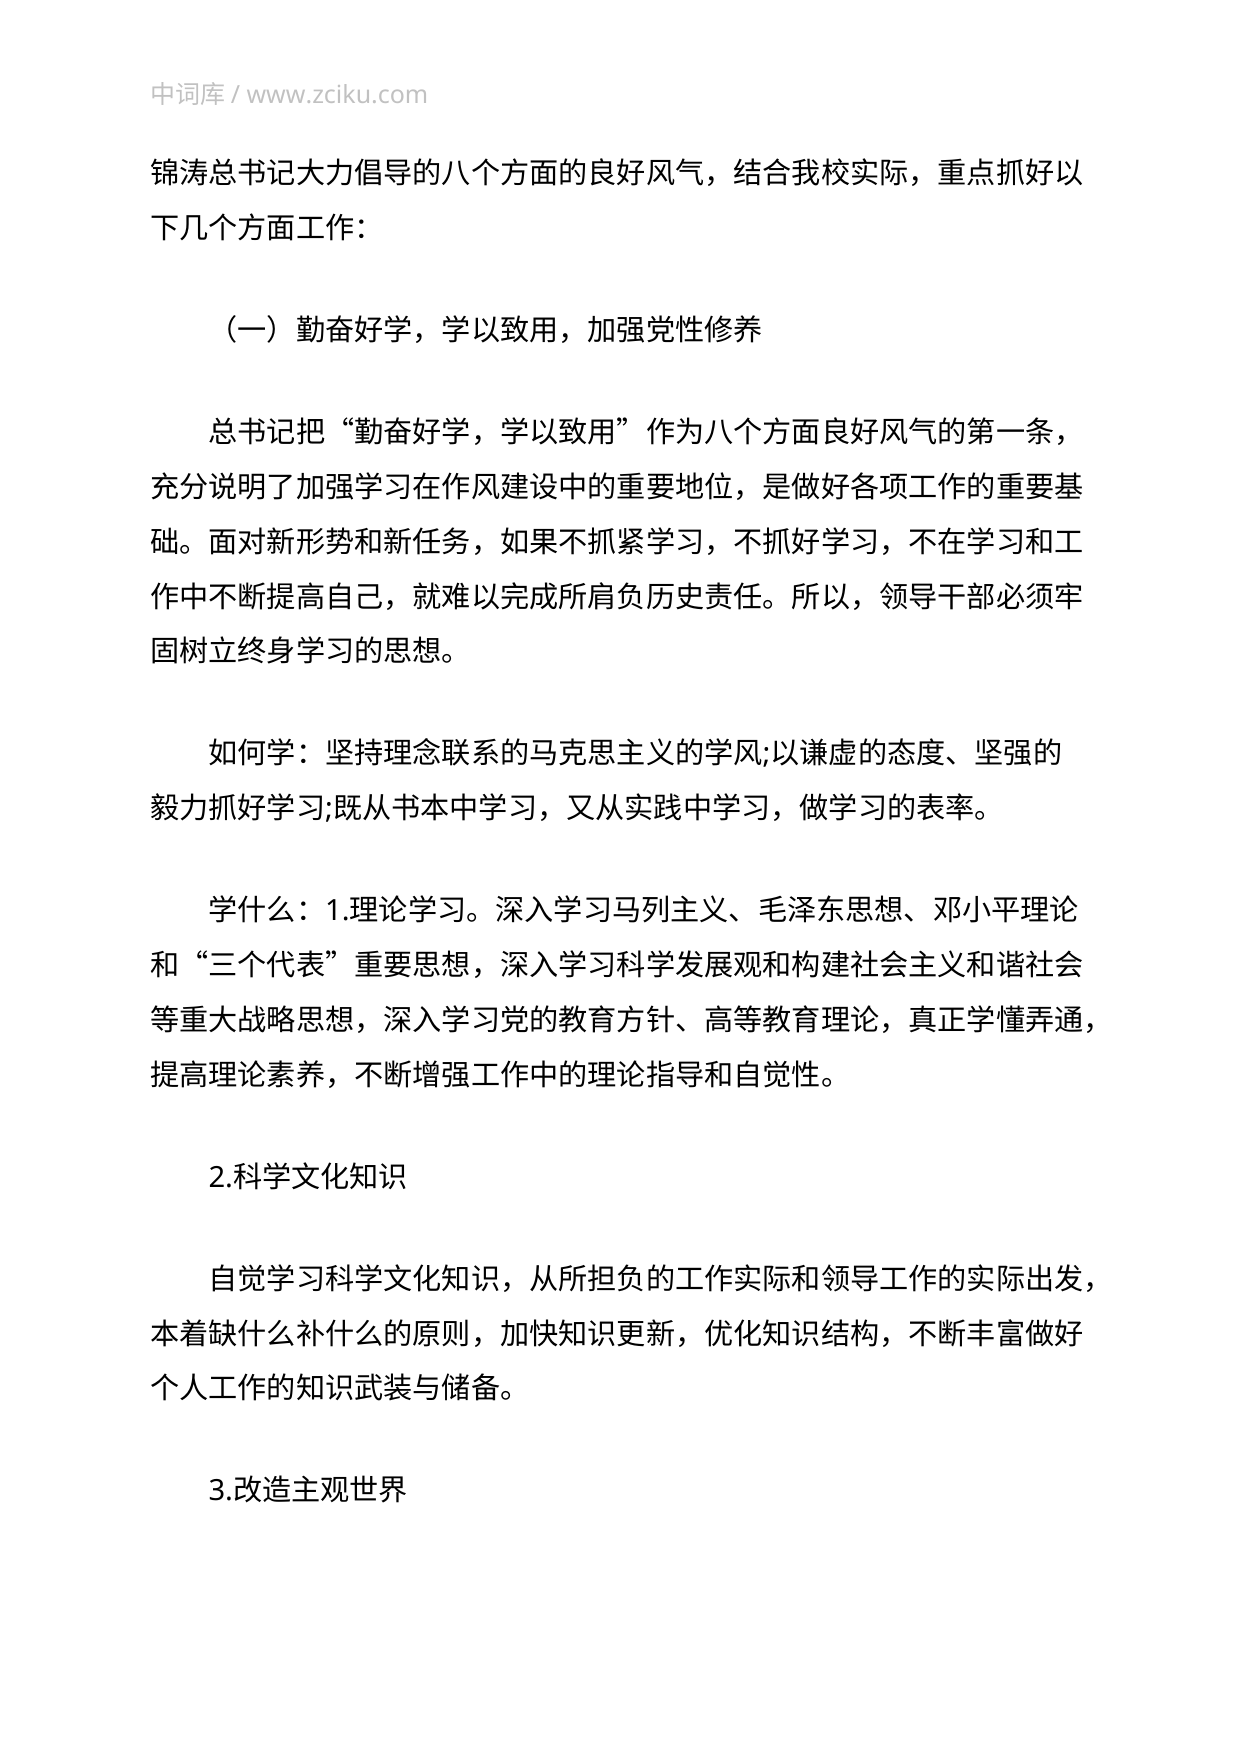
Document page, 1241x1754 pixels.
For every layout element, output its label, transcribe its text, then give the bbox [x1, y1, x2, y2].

text 自觉学习科学文化知识，从所担负的工作实际和领导工作的实际出发，本着缺什么补什么的原则，加快知识更新，优化知识结构，不断丰富做好个人工作的知识武装与储备。 [150, 1255, 1090, 1407]
text （一）勤奋好学，学以致用，加强党性修养 [150, 307, 1090, 349]
text 3.改造主观世界 [150, 1467, 1090, 1509]
text 如何学：坚持理念联系的马克思主义的学风;以谦虚的态度、坚强的毅力抓好学习;既从书本中学习，又从实践中学习，做学习的表率。 [150, 730, 1090, 827]
text 学什么：1.理论学习。深入学习马列主义、毛泽东思想、邓小平理论和“三个代表”重要思想，深入学习科学发展观和构建社会主义和谐社会等重大战略思想，深入学习党的教育方针、高等教育理论，真正学懂弄通，提高理论素养，不断增强工作中的理论指导和自觉性。 [150, 887, 1090, 1094]
text 总书记把“勤奋好学，学以致用”作为八个方面良好风气的第一条，充分说明了加强学习在作风建设中的重要地位，是做好各项工作的重要基础。面对新形势和新任务，如果不抓紧学习，不抓好学习，不在学习和工作中不断提高自己，就难以完成所肩负历史责任。所以，领导干部必须牢固树立终身学习的思想。 [150, 408, 1090, 670]
text 2.科学文化知识 [150, 1153, 1090, 1196]
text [150, 150, 1090, 247]
